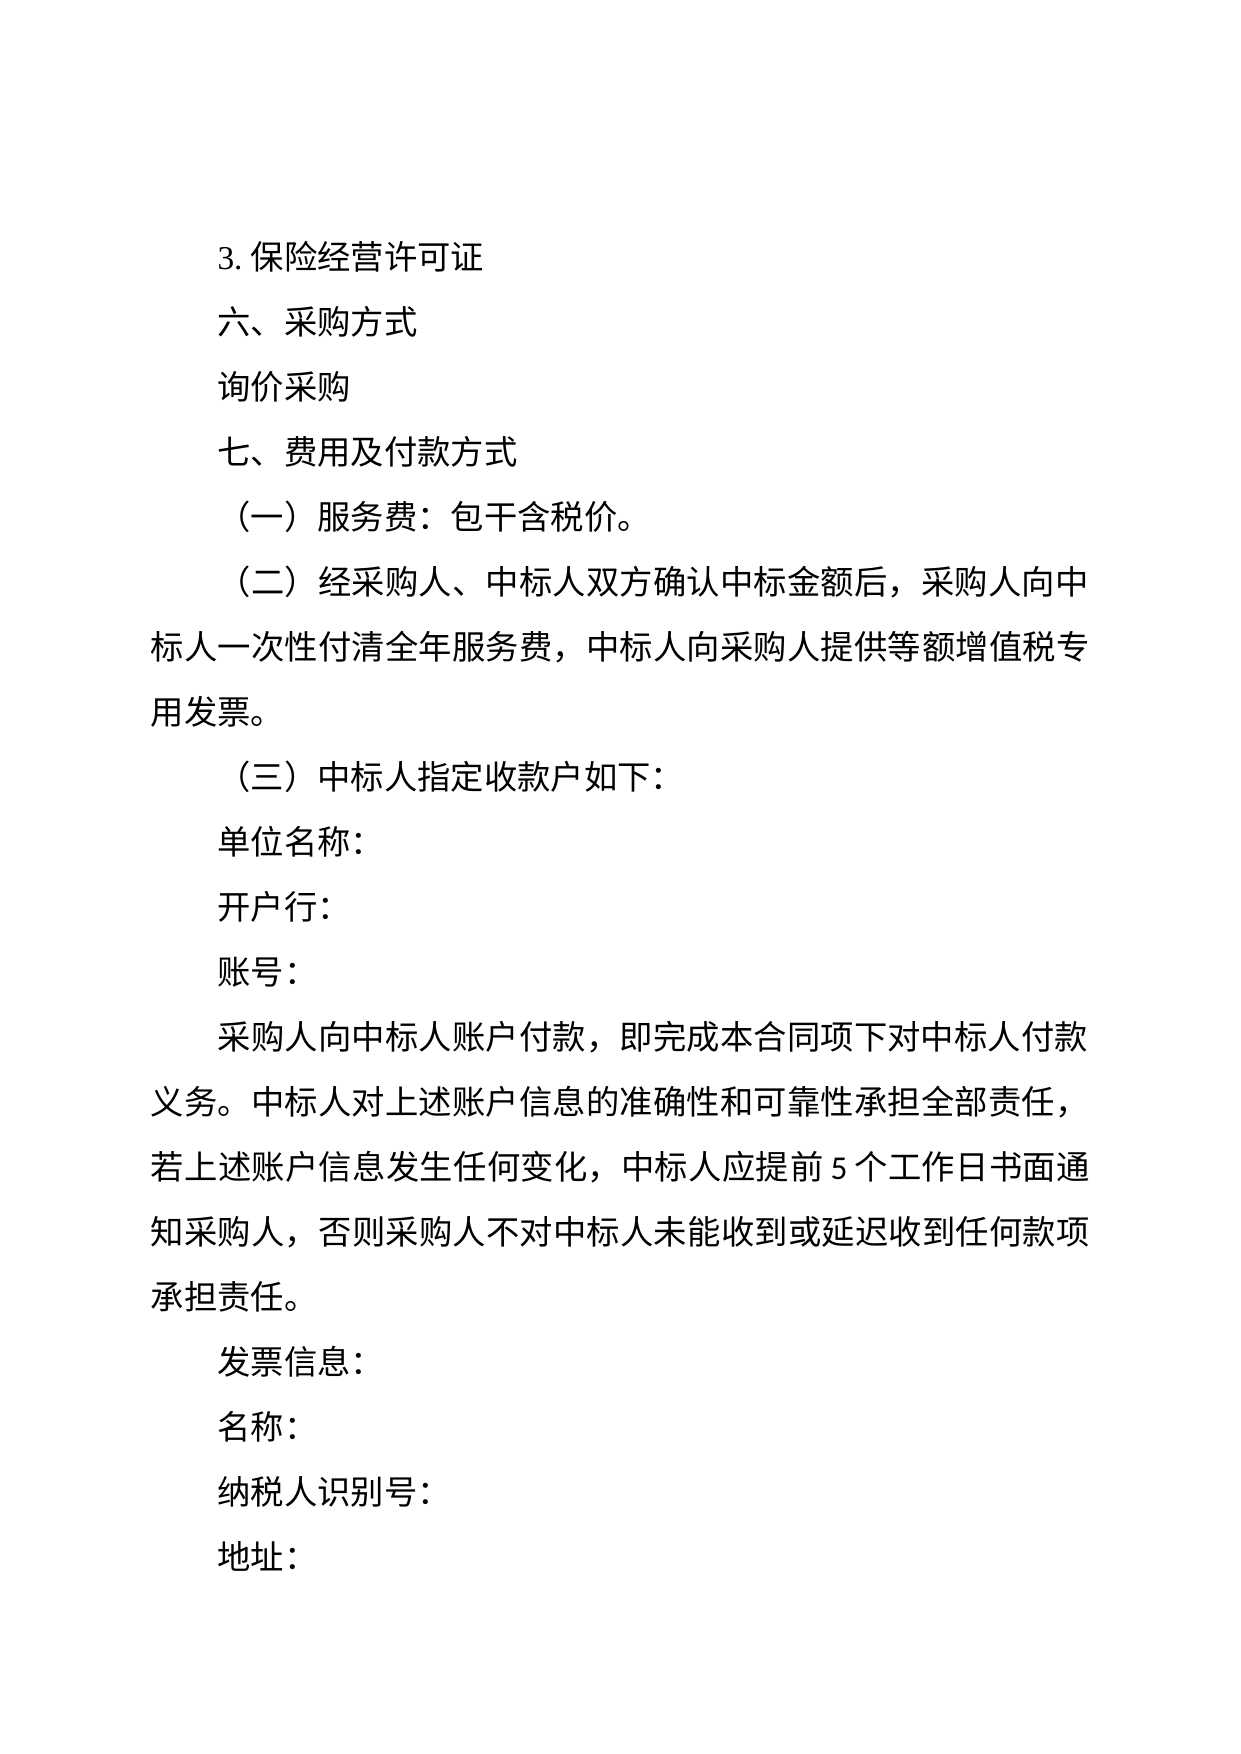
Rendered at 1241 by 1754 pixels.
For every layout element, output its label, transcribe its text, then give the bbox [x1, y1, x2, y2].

text 发票信息： [151, 1327, 1089, 1392]
text 采购人向中标人账户付款，即完成本合同项下对中标人付款义务。中标人对上述账户信息的准确性和可靠性承担全部责任，若上述账户信息发生任何变化，中标人应提前5个工作日书面通知采购人，否则采购人不对中标人未能收到或延迟收到任何款项承担责任。 [151, 1002, 1089, 1327]
text 3. 保险经营许可证 [151, 222, 1089, 287]
text 账号： [151, 937, 1089, 1002]
text 询价采购 [151, 352, 1089, 417]
text 纳税人识别号： [151, 1457, 1089, 1522]
text （二）经采购人、中标人双方确认中标金额后，采购人向中标人一次性付清全年服务费，中标人向采购人提供等额增值税专用发票。 [151, 547, 1089, 742]
text 地址： [151, 1522, 1089, 1587]
text 名称： [151, 1392, 1089, 1457]
text 六、采购方式 [151, 287, 1089, 352]
text （一）服务费：包干含税价。 [151, 482, 1089, 547]
text 单位名称： [151, 807, 1089, 872]
text （三）中标人指定收款户如下： [151, 742, 1089, 807]
text 开户行： [151, 872, 1089, 937]
text 七、费用及付款方式 [151, 417, 1089, 482]
